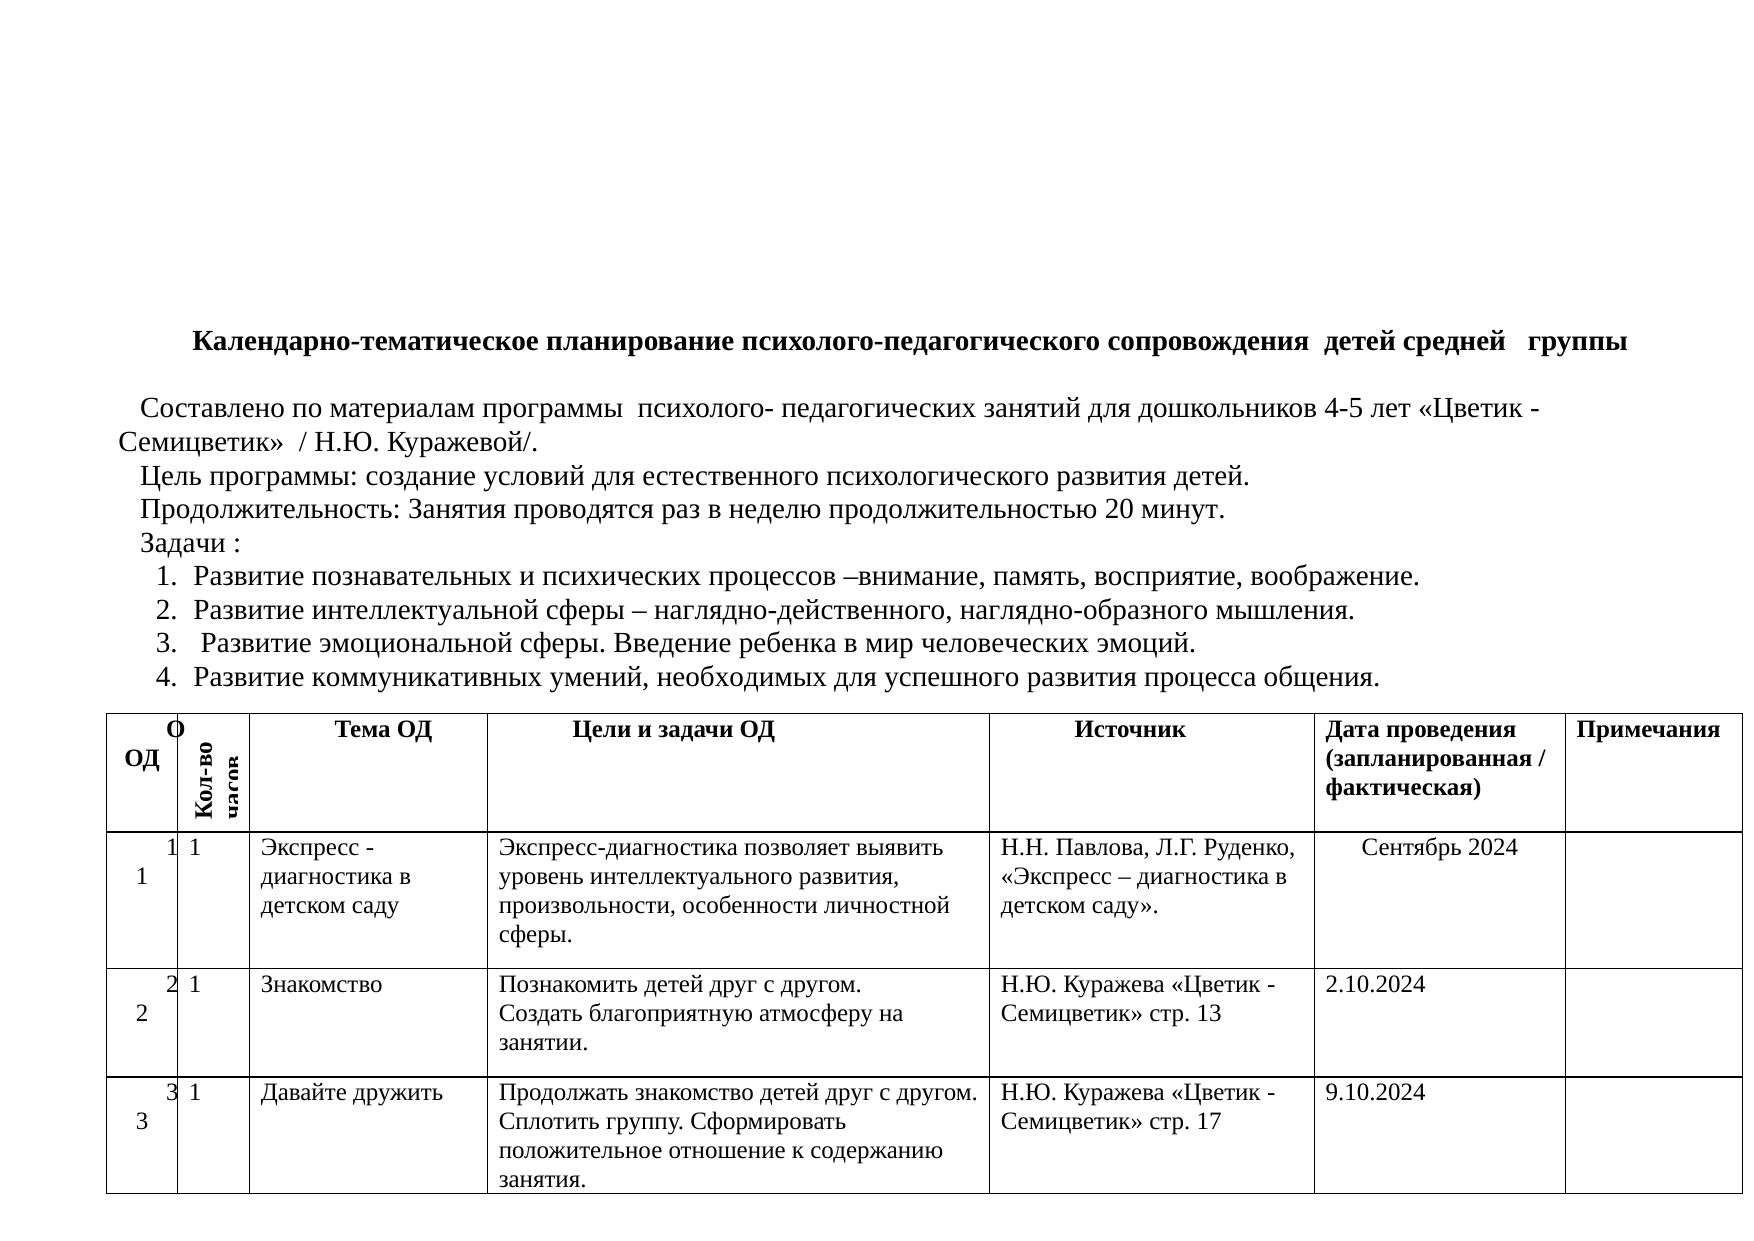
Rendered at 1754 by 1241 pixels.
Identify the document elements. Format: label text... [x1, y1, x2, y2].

table_cell 11 [107, 833, 177, 968]
table_cell 33 [107, 1078, 177, 1192]
table_header Цели и задачи ОД [488, 714, 989, 831]
table_cell 1 [178, 1078, 249, 1192]
table_cell Продолжать знакомство детей друг с другом. Сплотить группу. Сформировать положительное отношение к содержанию занятия. [488, 1078, 989, 1192]
table_cell 1 [178, 969, 249, 1076]
table_cell 2.10.2024 [1315, 969, 1565, 1076]
table_header Примечания [1566, 714, 1742, 831]
text Задачи : [118, 525, 1636, 558]
table_header Источник [990, 714, 1314, 831]
table_cell Сентябрь 2024 [1315, 833, 1565, 968]
table_header ООД [107, 714, 177, 831]
text Календарно-тематическое планирование психолого-педагогического сопровождения детей средней группы [118, 323, 1636, 357]
table_cell [1566, 833, 1742, 968]
table_cell Н.Н. Павлова, Л.Г. Руденко, «Экспресс – диагностика в детском саду». [990, 833, 1314, 968]
list Развитие познавательных и психических процессов –внимание, память, восприятие, воображение. [156, 558, 1636, 592]
table_cell [1566, 969, 1742, 1076]
table_cell 22 [107, 969, 177, 1076]
table_cell 9.10.2024 [1315, 1078, 1565, 1192]
list Развитие эмоциональной сферы. Введение ребенка в мир человеческих эмоций. [156, 625, 1636, 659]
table_cell Экспресс - диагностика в детском саду [250, 833, 487, 968]
table_cell Экспресс-диагностика позволяет выявить уровень интеллектуального развития, произвольности, особенности личностной сферы. [488, 833, 989, 968]
text Составлено по материалам программы психолого- педагогических занятий для дошкольников 4-5 лет «Цветик - Семицветик» / Н.Ю. Куражевой/. [118, 357, 1636, 458]
text Цель программы: создание условий для естественного психологического развития детей. Продолжительность: Занятия проводятся раз в неделю продолжительностью 20 минут. [118, 458, 1636, 525]
list Развитие интеллектуальной сферы – наглядно-действенного, наглядно-образного мышления. [156, 592, 1636, 625]
table_header Кол-во часов [178, 714, 249, 831]
table_cell Знакомство [250, 969, 487, 1076]
table_header Дата проведения (запланированная / фактическая) [1315, 714, 1565, 831]
table_cell Познакомить детей друг с другом. Создать благоприятную атмосферу на занятии. [488, 969, 989, 1076]
table_cell 1 [178, 833, 249, 968]
table_cell Давайте дружить [250, 1078, 487, 1192]
table_cell Н.Ю. Куражева «Цветик - Семицветик» стр. 17 [990, 1078, 1314, 1192]
list Развитие коммуникативных умений, необходимых для успешного развития процесса общения. [156, 659, 1636, 692]
table_cell [1566, 1078, 1742, 1192]
table_cell Н.Ю. Куражева «Цветик - Семицветик» стр. 13 [990, 969, 1314, 1076]
table_header Тема ОД [250, 714, 487, 831]
